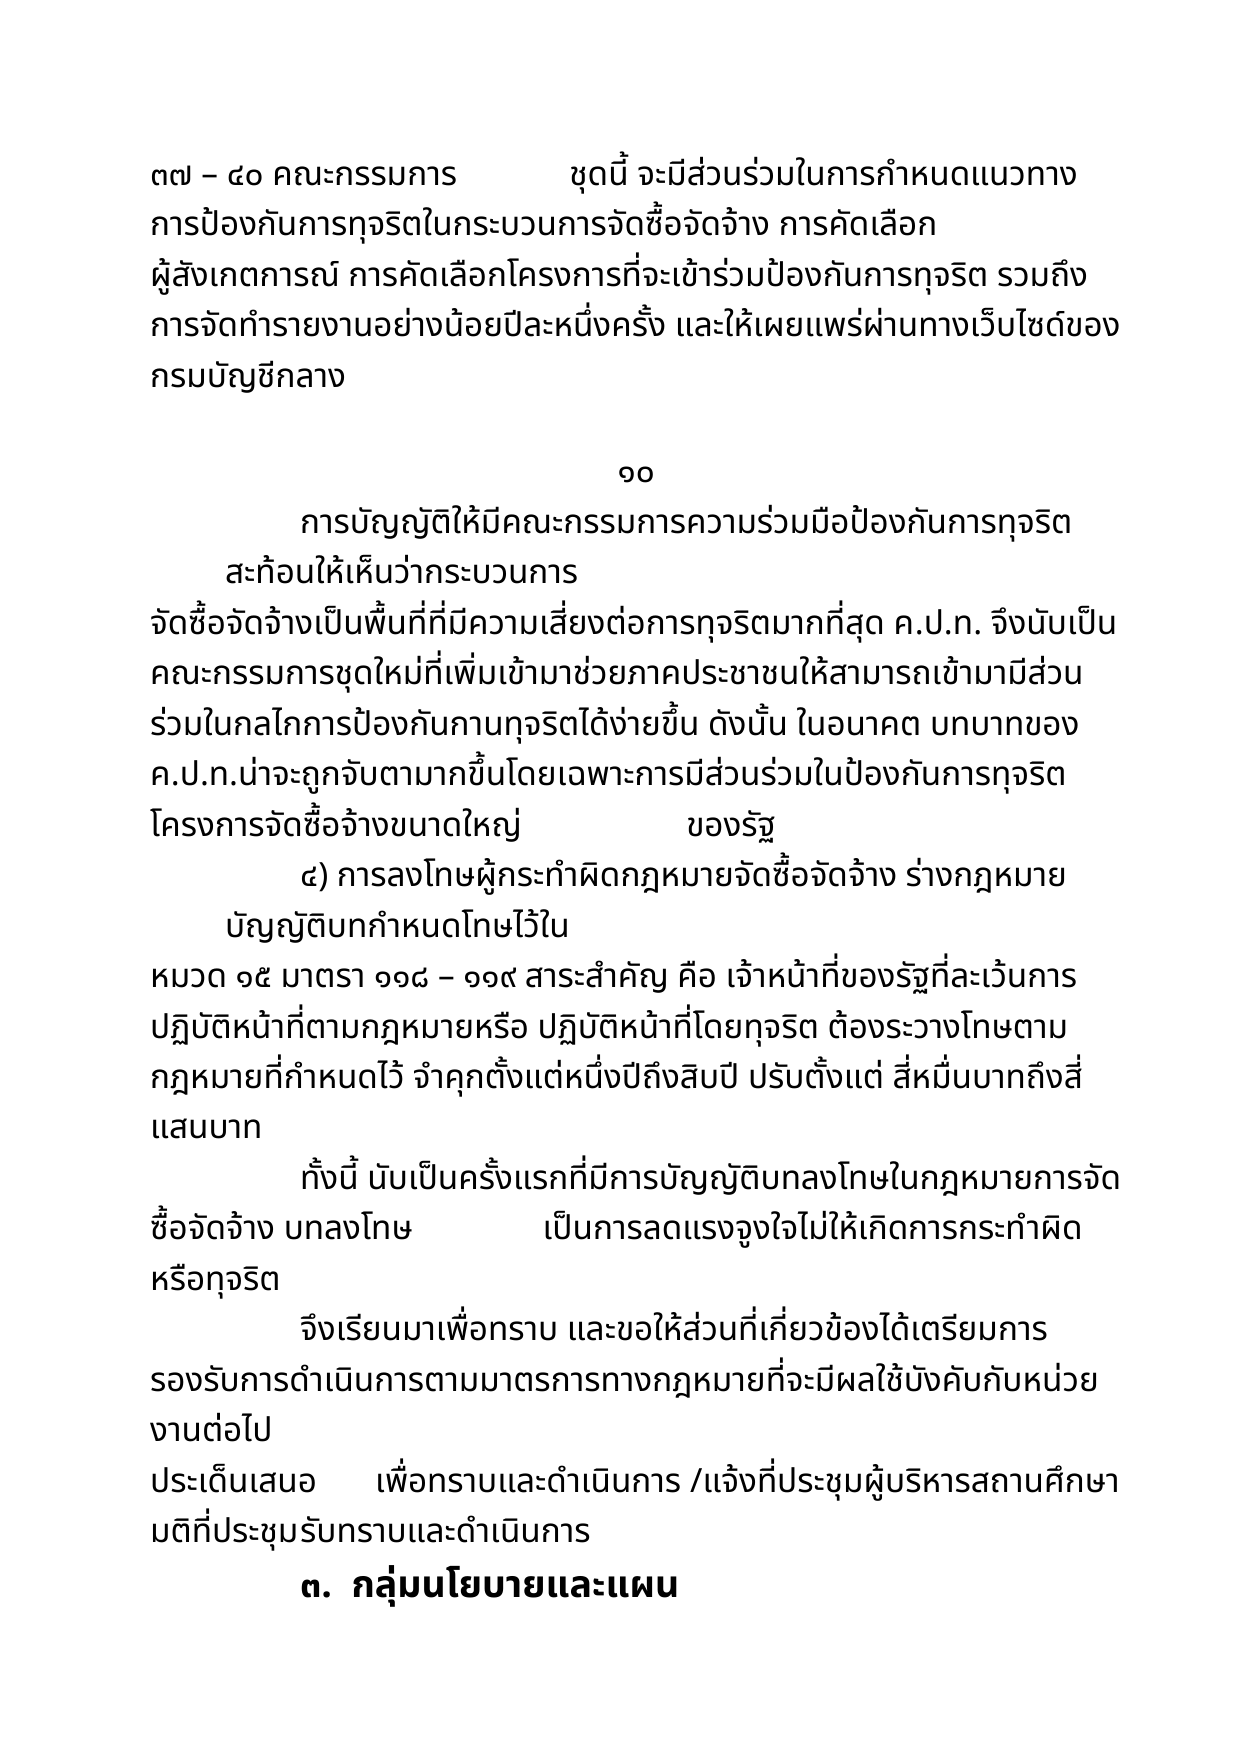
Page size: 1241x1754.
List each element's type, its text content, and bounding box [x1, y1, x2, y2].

text หมวด ๑๕ มาตรา ๑๑๘ – ๑๑๙ สาระสำคัญ คือ เจ้าหน้าที่ของรัฐที่ละเว้นการปฏิบัติหน้าที่ตามกฎหมายหรือ ปฏิบัติหน้าที่โดยทุจริต ต้องระวางโทษตามกฎหมายที่กำหนดไว้ จำคุกตั้งแต่หนึ่งปีถึงสิบปี ปรับตั้งแต่ สี่หมื่นบาทถึงสี่แสนบาท [150, 952, 1122, 1154]
text ประเด็นเสนอ เพื่อทราบและดำเนินการ /แจ้งที่ประชุมผู้บริหารสถานศึกษา [150, 1456, 1141, 1507]
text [150, 150, 1122, 402]
text ๔) การลงโทษผู้กระทำผิดกฎหมายจัดซื้อจัดจ้าง ร่างกฎหมายบัญญัติบทกำหนดโทษไว้ใน [225, 851, 1122, 952]
text ทั้งนี้ นับเป็นครั้งแรกที่มีการบัญญัติบทลงโทษในกฎหมายการจัดซื้อจัดจ้าง บทลงโทษ เป็นการลดแรงจูงใจไม่ให้เกิดการกระทำผิดหรือทุจริต [150, 1154, 1122, 1305]
text การบัญญัติให้มีคณะกรรมการความร่วมมือป้องกันการทุจริต สะท้อนให้เห็นว่ากระบวนการ [225, 498, 1122, 599]
text มติที่ประชุม รับทราบและดำเนินการ [150, 1507, 1141, 1557]
text จึงเรียนมาเพื่อทราบ และขอให้ส่วนที่เกี่ยวข้องได้เตรียมการรองรับการดำเนินการตามมาตรการทางกฎหมายที่จะมีผลใช้บังคับกับหน่วยงานต่อไป [150, 1305, 1122, 1456]
text ๑๐ [150, 447, 1122, 498]
text จัดซื้อจัดจ้างเป็นพื้นที่ที่มีความเสี่ยงต่อการทุจริตมากที่สุด ค.ป.ท. จึงนับเป็นคณะกรรมการชุดใหม่ที่เพิ่มเข้ามาช่วยภาคประชาชนให้สามารถเข้ามามีส่วนร่วมในกลไกการป้องกันกานทุจริตได้ง่ายขึ้น ดังนั้น ในอนาคต บทบาทของ ค.ป.ท.น่าจะถูกจับตามากขึ้นโดยเฉพาะการมีส่วนร่วมในป้องกันการทุจริตโครงการจัดซื้อจ้างขนาดใหญ่ ของรัฐ [150, 599, 1122, 851]
text ๓. กลุ่มนโยบายและแผน [225, 1557, 1122, 1614]
